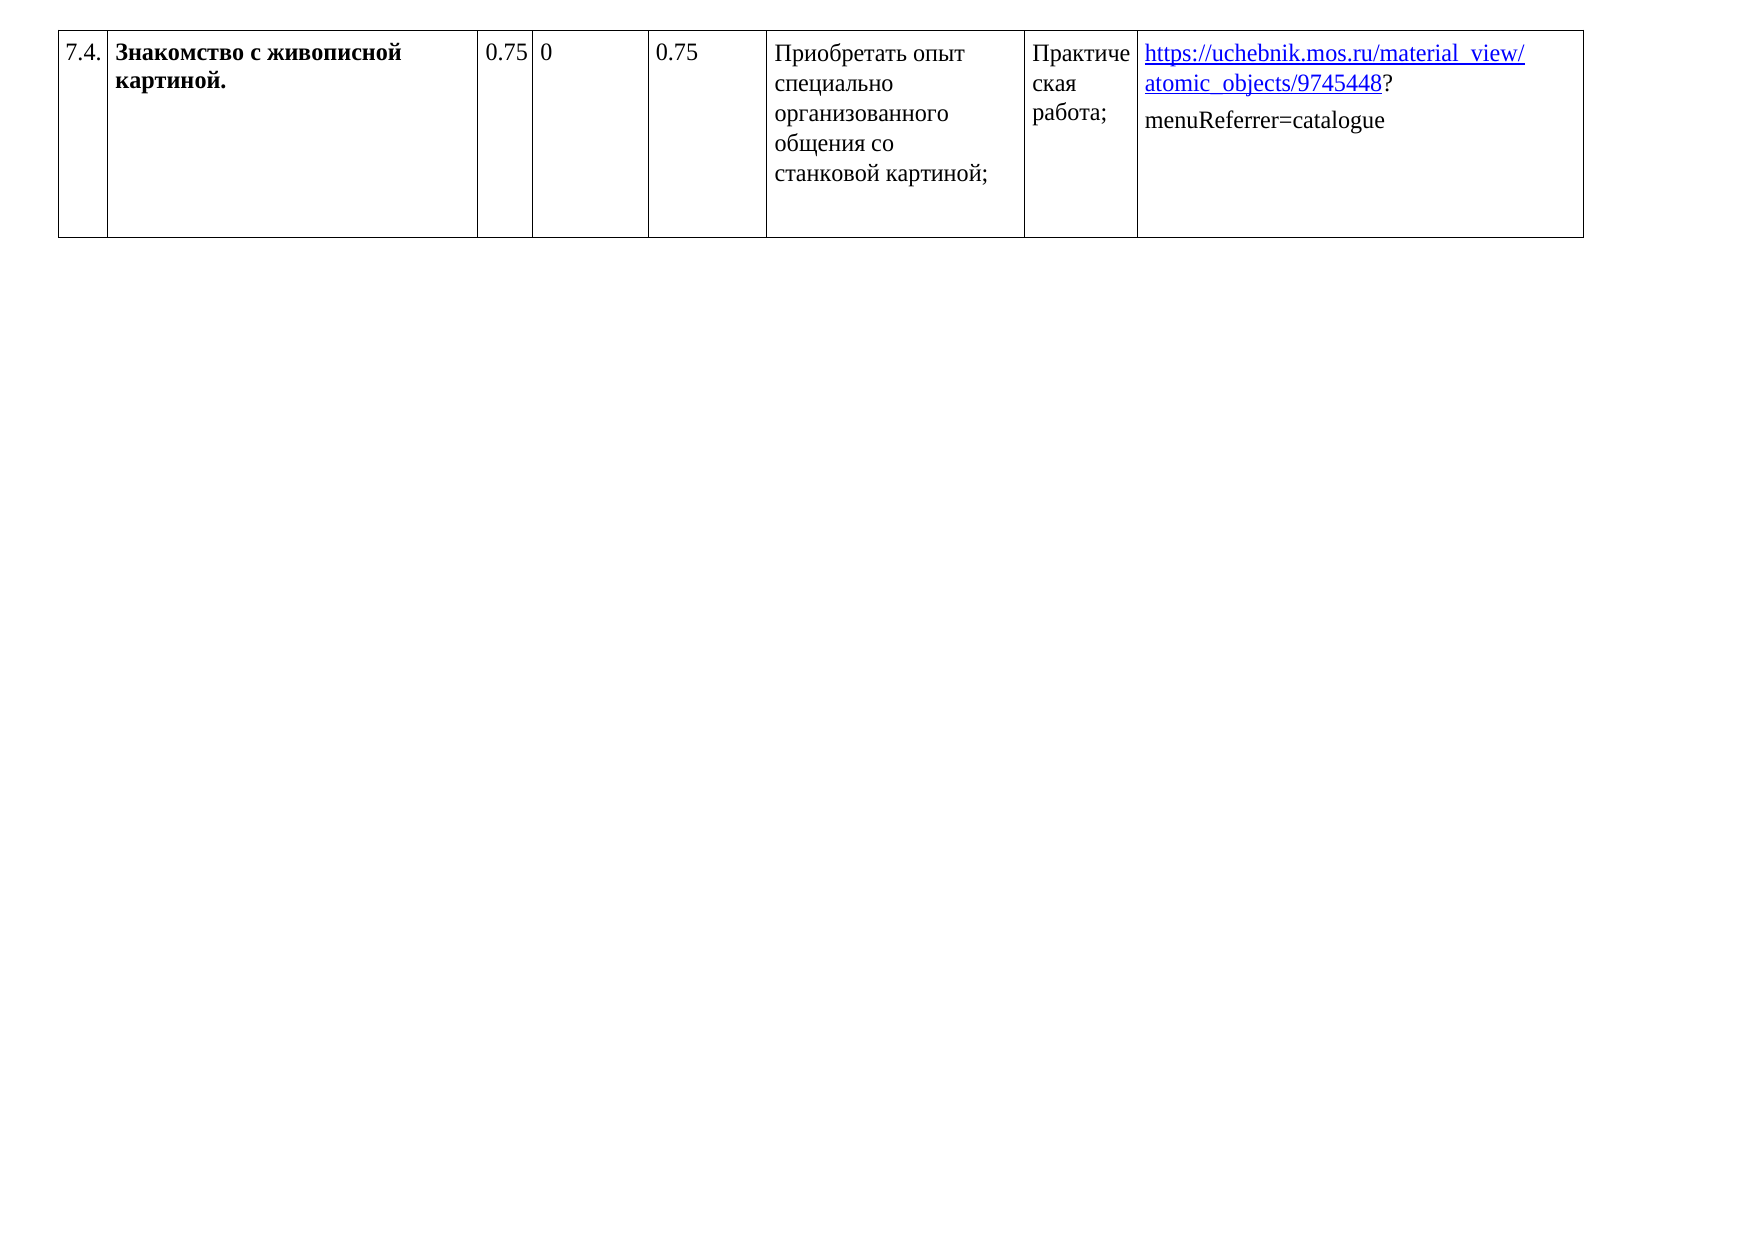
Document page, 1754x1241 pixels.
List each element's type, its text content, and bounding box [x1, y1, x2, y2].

table_cell 0 [533, 31, 648, 237]
table_cell https://uchebnik.mos.ru/material_view/atomic_objects/9745448? menuReferrer=catalogue [1138, 31, 1583, 237]
table_cell Знакомство с живописной картиной. [108, 31, 477, 237]
table_cell Приобретать опыт специально организованного общения со станковой картиной; [767, 31, 1024, 237]
table_cell 0.75 [478, 31, 532, 237]
table_cell 7.4. [59, 31, 107, 237]
table_cell 0.75 [649, 31, 766, 237]
table_cell Практическая работа; [1025, 31, 1137, 237]
